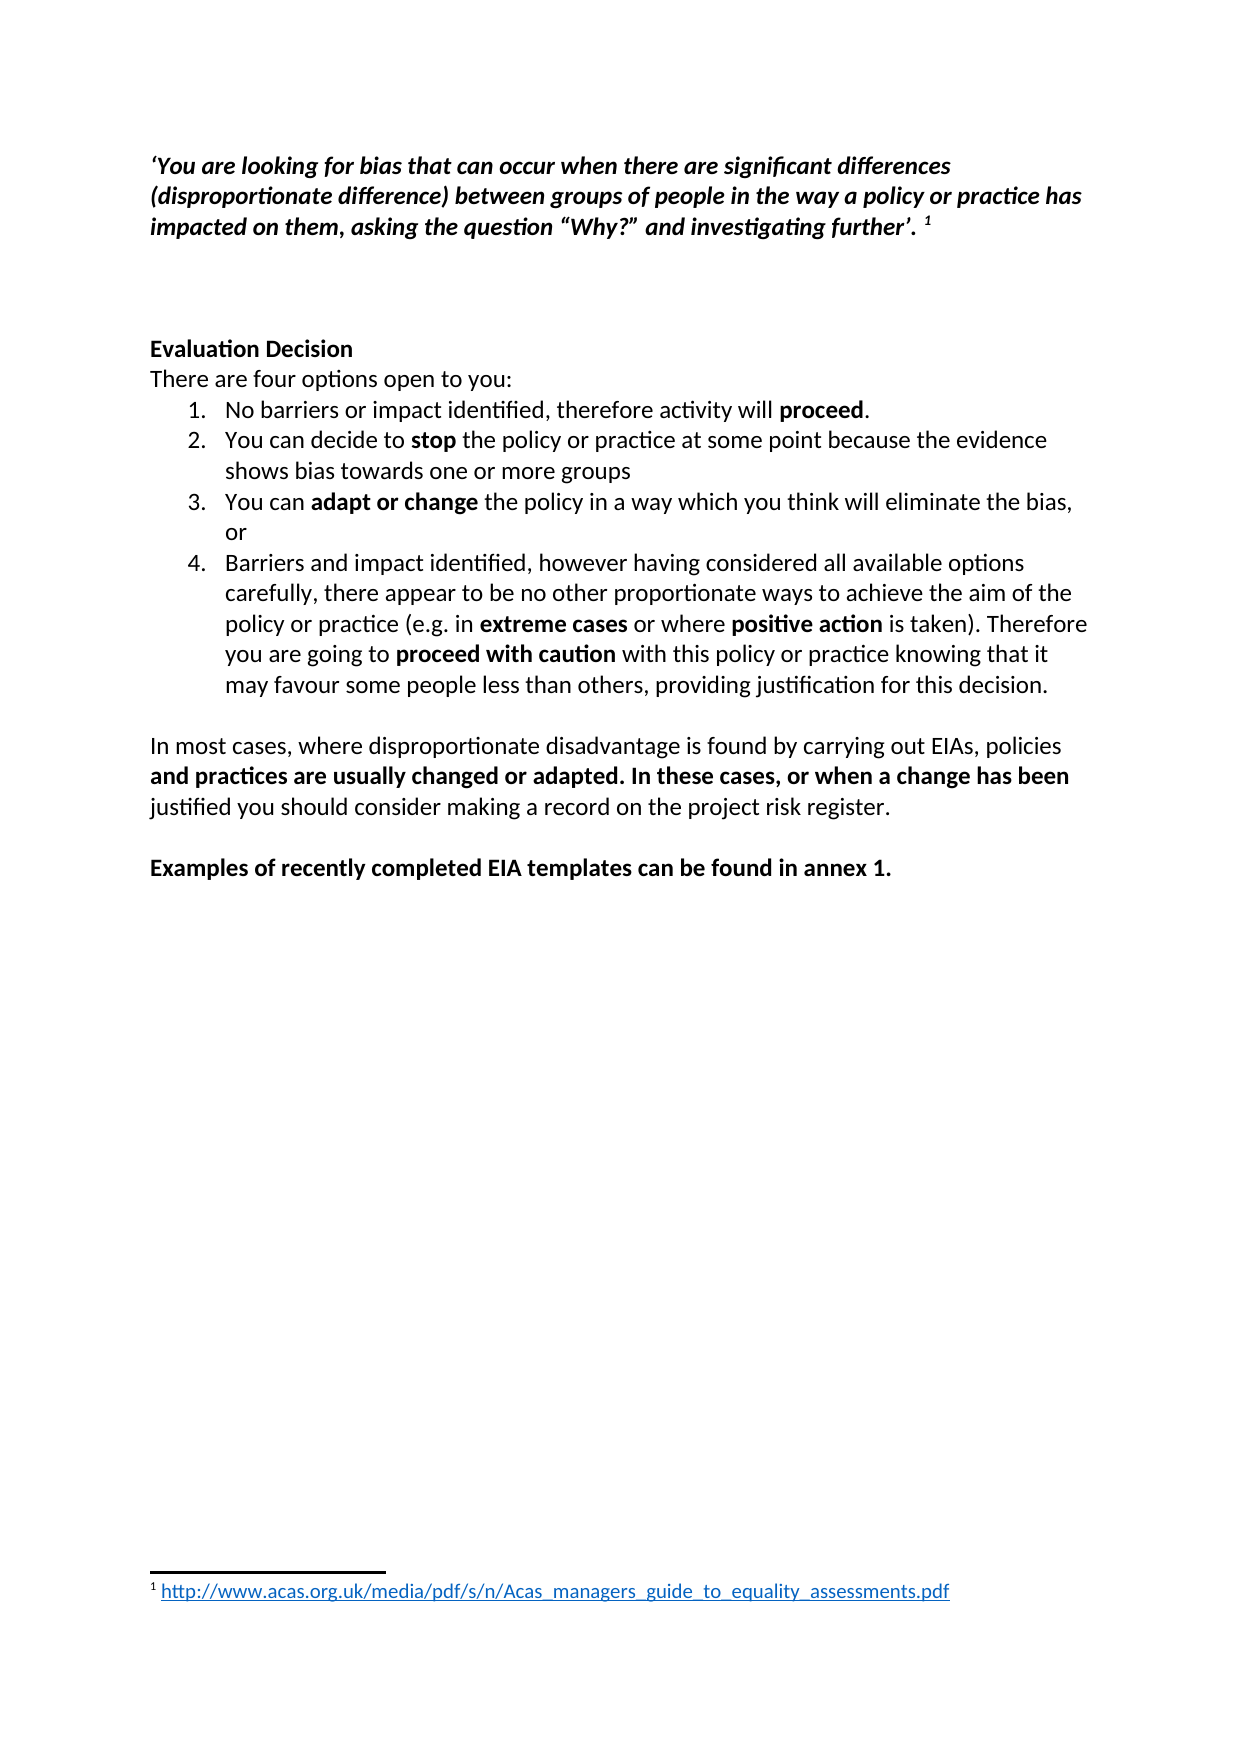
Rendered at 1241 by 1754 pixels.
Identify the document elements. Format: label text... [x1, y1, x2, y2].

list You can adapt or change the policy in a way which you think will eliminate the bias, or [187, 486, 1090, 547]
text Examples of recently completed EIA templates can be found in annex 1. [150, 852, 1090, 882]
text There are four options open to you: [150, 364, 1090, 394]
text ‘You are looking for bias that can occur when there are significant differences (disproportionate difference) between groups of people in the way a policy or practice has impacted on them, asking the question “Why?” and investigating further’. [150, 150, 1090, 242]
list You can decide to stop the policy or practice at some point because the evidence shows bias towards one or more groups [187, 425, 1090, 486]
list No barriers or impact identified, therefore activity will proceed. [187, 394, 1090, 425]
text Evaluation Decision [150, 333, 1090, 364]
text In most cases, where disproportionate disadvantage is found by carrying out EIAs, policies and practices are usually changed or adapted. In these cases, or when a change has been justified you should consider making a record on the project risk register. [150, 730, 1090, 821]
list Barriers and impact identified, however having considered all available options carefully, there appear to be no other proportionate ways to achieve the aim of the policy or practice (e.g. in extreme cases or where positive action is taken). Therefore you are going to proceed with caution with this policy or practice knowing that it may favour some people less than others, providing justification for this decision. [187, 547, 1090, 699]
